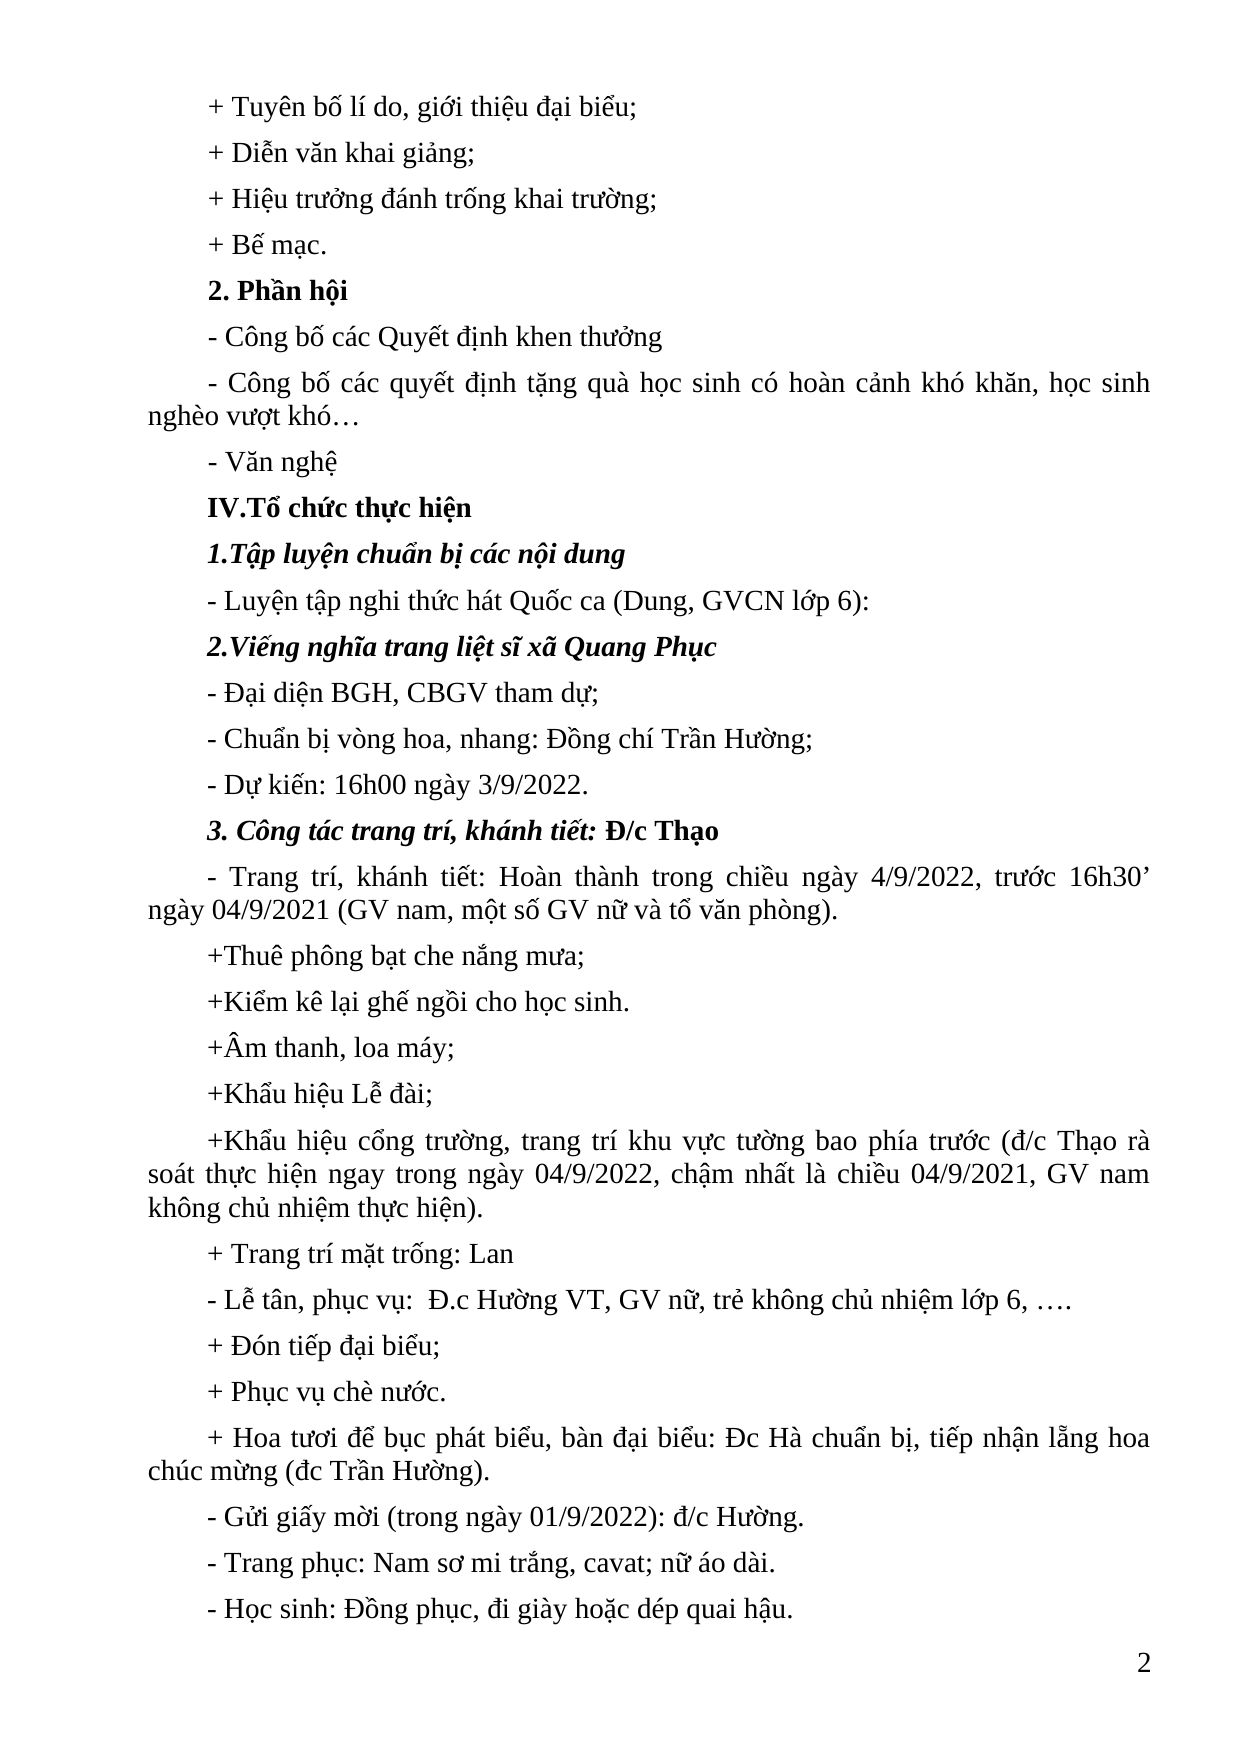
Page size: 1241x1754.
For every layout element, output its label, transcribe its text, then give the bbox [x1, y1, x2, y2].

text - Chuẩn bị vòng hoa, nhang: Đồng chí Trần Hường; [148, 721, 1152, 754]
text 2. Phần hội [148, 273, 1152, 306]
text - Luyện tập nghi thức hát Quốc ca (Dung, GVCN lớp 6): [148, 583, 1152, 616]
text +Âm thanh, loa máy; [148, 1031, 1152, 1064]
text +Khẩu hiệu Lễ đài; [148, 1077, 1152, 1110]
text + Trang trí mặt trống: Lan [148, 1236, 1152, 1269]
text + Phục vụ chè nước. [148, 1374, 1152, 1407]
text + Tuyên bố lí do, giới thiệu đại biểu; [148, 89, 1152, 122]
text - Trang trí, khánh tiết: Hoàn thành trong chiều ngày 4/9/2022, trước 16h30’ ngày 04/9/2021 (GV nam, một số GV nữ và tổ văn phòng). [148, 859, 1152, 926]
text - Trang phục: Nam sơ mi trắng, cavat; nữ áo dài. [148, 1546, 1152, 1579]
text 1.Tập luyện chuẩn bị các nội dung [148, 537, 1152, 570]
text 2.Viếng nghĩa trang liệt sĩ xã Quang Phục [148, 629, 1152, 662]
text +Kiểm kê lại ghế ngồi cho học sinh. [148, 984, 1152, 1018]
text - Lễ tân, phục vụ: Đ.c Hường VT, GV nữ, trẻ không chủ nhiệm lớp 6, …. [148, 1282, 1152, 1315]
text + Bế mạc. [148, 227, 1152, 260]
text + Hiệu trưởng đánh trống khai trường; [148, 181, 1152, 214]
text 3. Công tác trang trí, khánh tiết: Đ/c Thạo [148, 813, 1152, 846]
text IV.Tổ chức thực hiện [148, 491, 1152, 524]
text - Dự kiến: 16h00 ngày 3/9/2022. [148, 767, 1152, 800]
text + Hoa tươi để bục phát biểu, bàn đại biểu: Đc Hà chuẩn bị, tiếp nhận lẵng hoa chúc mừng (đc Trần Hường). [148, 1420, 1152, 1487]
text - Công bố các quyết định tặng quà học sinh có hoàn cảnh khó khăn, học sinh nghèo vượt khó… [148, 365, 1152, 432]
text - Gửi giấy mời (trong ngày 01/9/2022): đ/c Hường. [148, 1499, 1152, 1533]
text - Văn nghệ [148, 444, 1152, 478]
text +Thuê phông bạt che nắng mưa; [148, 938, 1152, 972]
text + Đón tiếp đại biểu; [148, 1328, 1152, 1361]
text +Khẩu hiệu cổng trường, trang trí khu vực tường bao phía trước (đ/c Thạo rà soát thực hiện ngay trong ngày 04/9/2022, chậm nhất là chiều 04/9/2021, GV nam không chủ nhiệm thực hiện). [148, 1123, 1152, 1223]
text - Học sinh: Đồng phục, đi giày hoặc dép quai hậu. [148, 1592, 1152, 1625]
text + Diễn văn khai giảng; [148, 135, 1152, 168]
text - Đại diện BGH, CBGV tham dự; [148, 675, 1152, 708]
text - Công bố các Quyết định khen thưởng [148, 319, 1152, 352]
